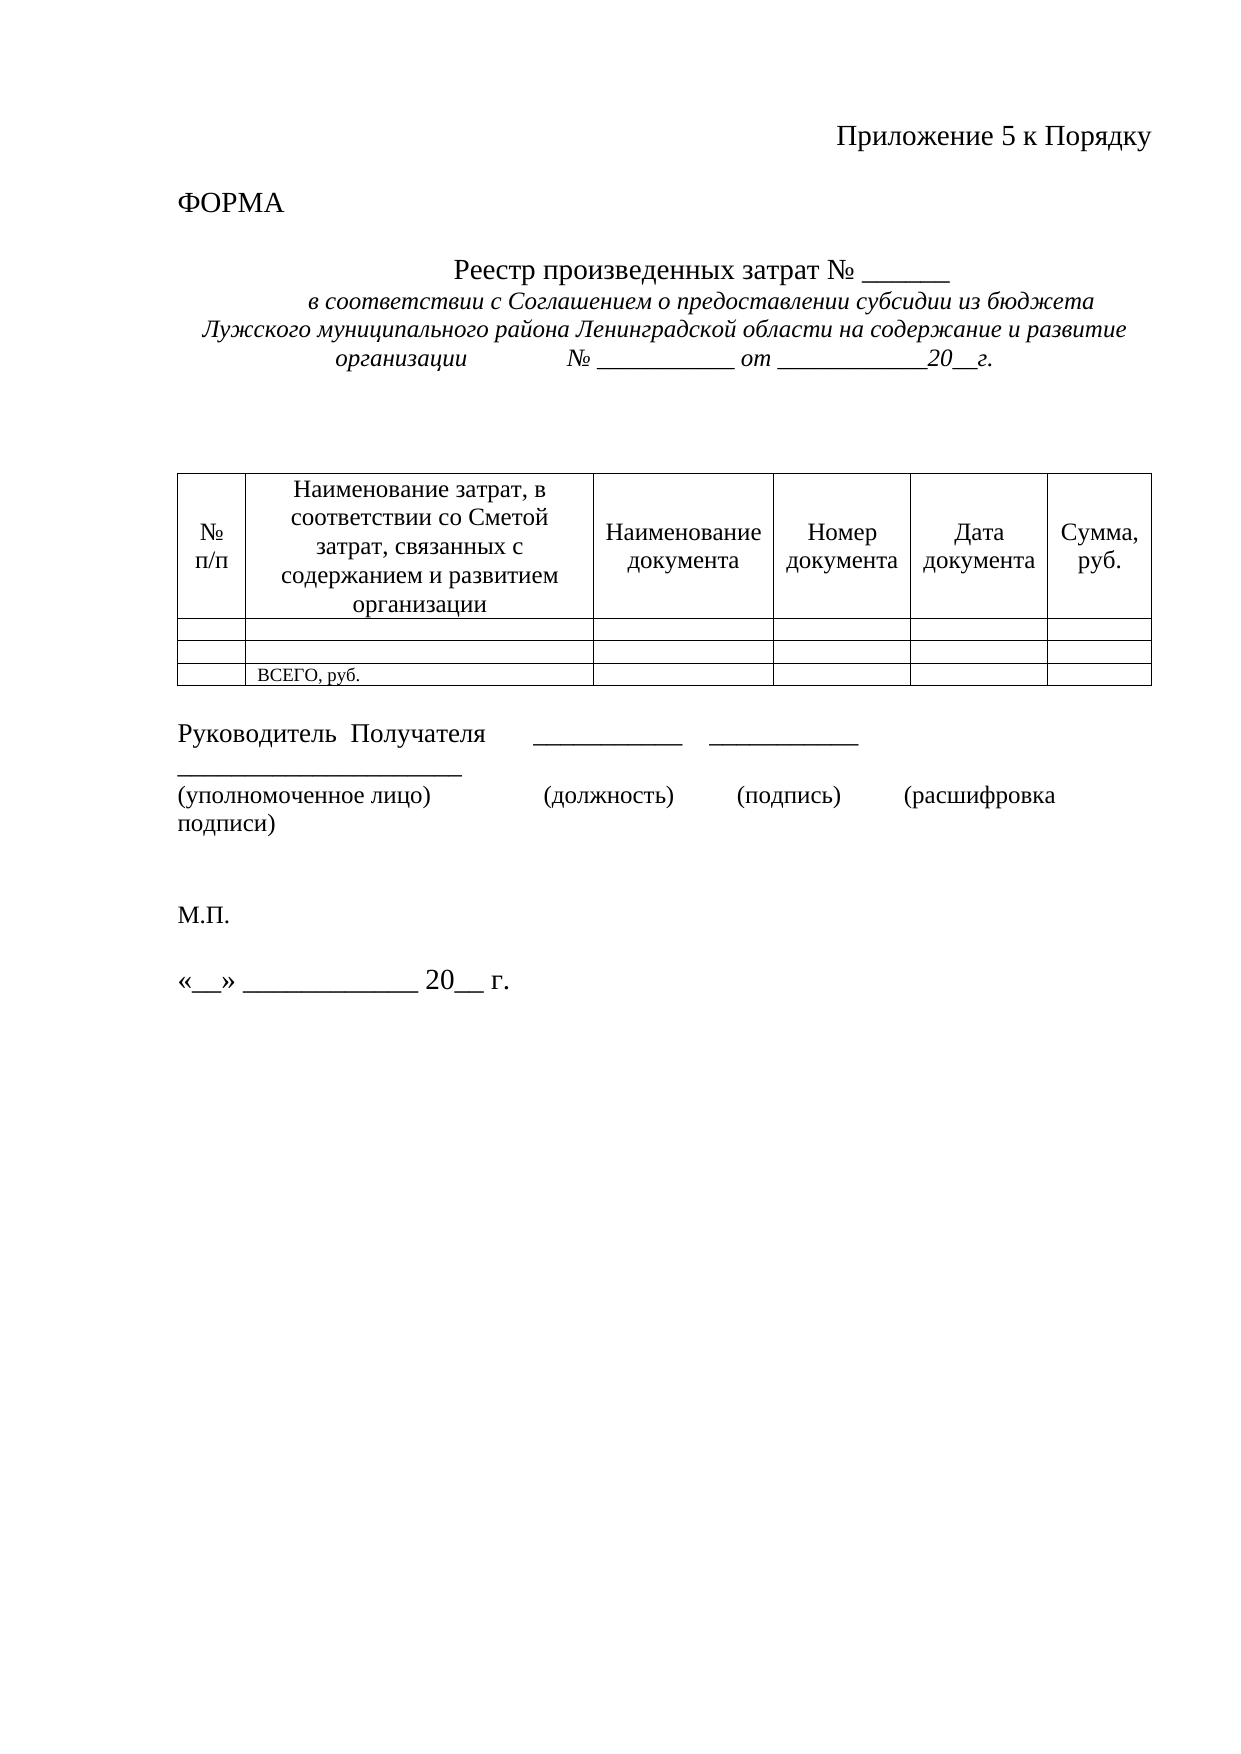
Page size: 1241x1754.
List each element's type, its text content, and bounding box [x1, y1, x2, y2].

table_cell ВСЕГО, руб. [246, 664, 593, 685]
table_header № п/п [178, 474, 245, 617]
table_cell [178, 641, 245, 663]
table_header Сумма, руб. [1048, 474, 1151, 617]
table_cell [246, 619, 593, 640]
text Приложение 5 к Порядку [177, 118, 1152, 152]
table_header Номер документа [774, 474, 910, 617]
table_cell [594, 641, 773, 663]
table_cell [774, 641, 910, 663]
table_cell [1048, 641, 1151, 663]
table_cell [911, 664, 1047, 685]
table_cell [246, 641, 593, 663]
table_cell [594, 619, 773, 640]
table_cell [594, 664, 773, 685]
text (уполномоченное лицо) (должность) (подпись) (расшифровка подписи) [177, 780, 1152, 837]
table_cell [911, 641, 1047, 663]
table_header Наименование затрат, в соответствии со Сметой затрат, связанных с содержанием и развитием организации [246, 474, 593, 617]
text ФОРМА [177, 185, 1152, 219]
text в соответствии с Соглашением о предоставлении субсидии из бюджета Лужского муниципального района Ленинградской области на содержание и развитие организации № ___________ от ____________20__г. [177, 286, 1152, 372]
table_cell [911, 619, 1047, 640]
text Реестр произведенных затрат № ______ [177, 252, 1152, 286]
table_header Наименование документа [594, 474, 773, 617]
table_cell [178, 664, 245, 685]
text Руководитель Получателя ___________ ___________ _____________________ [177, 717, 1152, 780]
table_cell [1048, 664, 1151, 685]
table_cell [774, 664, 910, 685]
table_cell [178, 619, 245, 640]
text М.П. [177, 900, 1152, 929]
table_cell [1048, 619, 1151, 640]
table_cell [774, 619, 910, 640]
text «__» ____________ 20__ г. [177, 962, 1152, 996]
table_header Дата документа [911, 474, 1047, 617]
